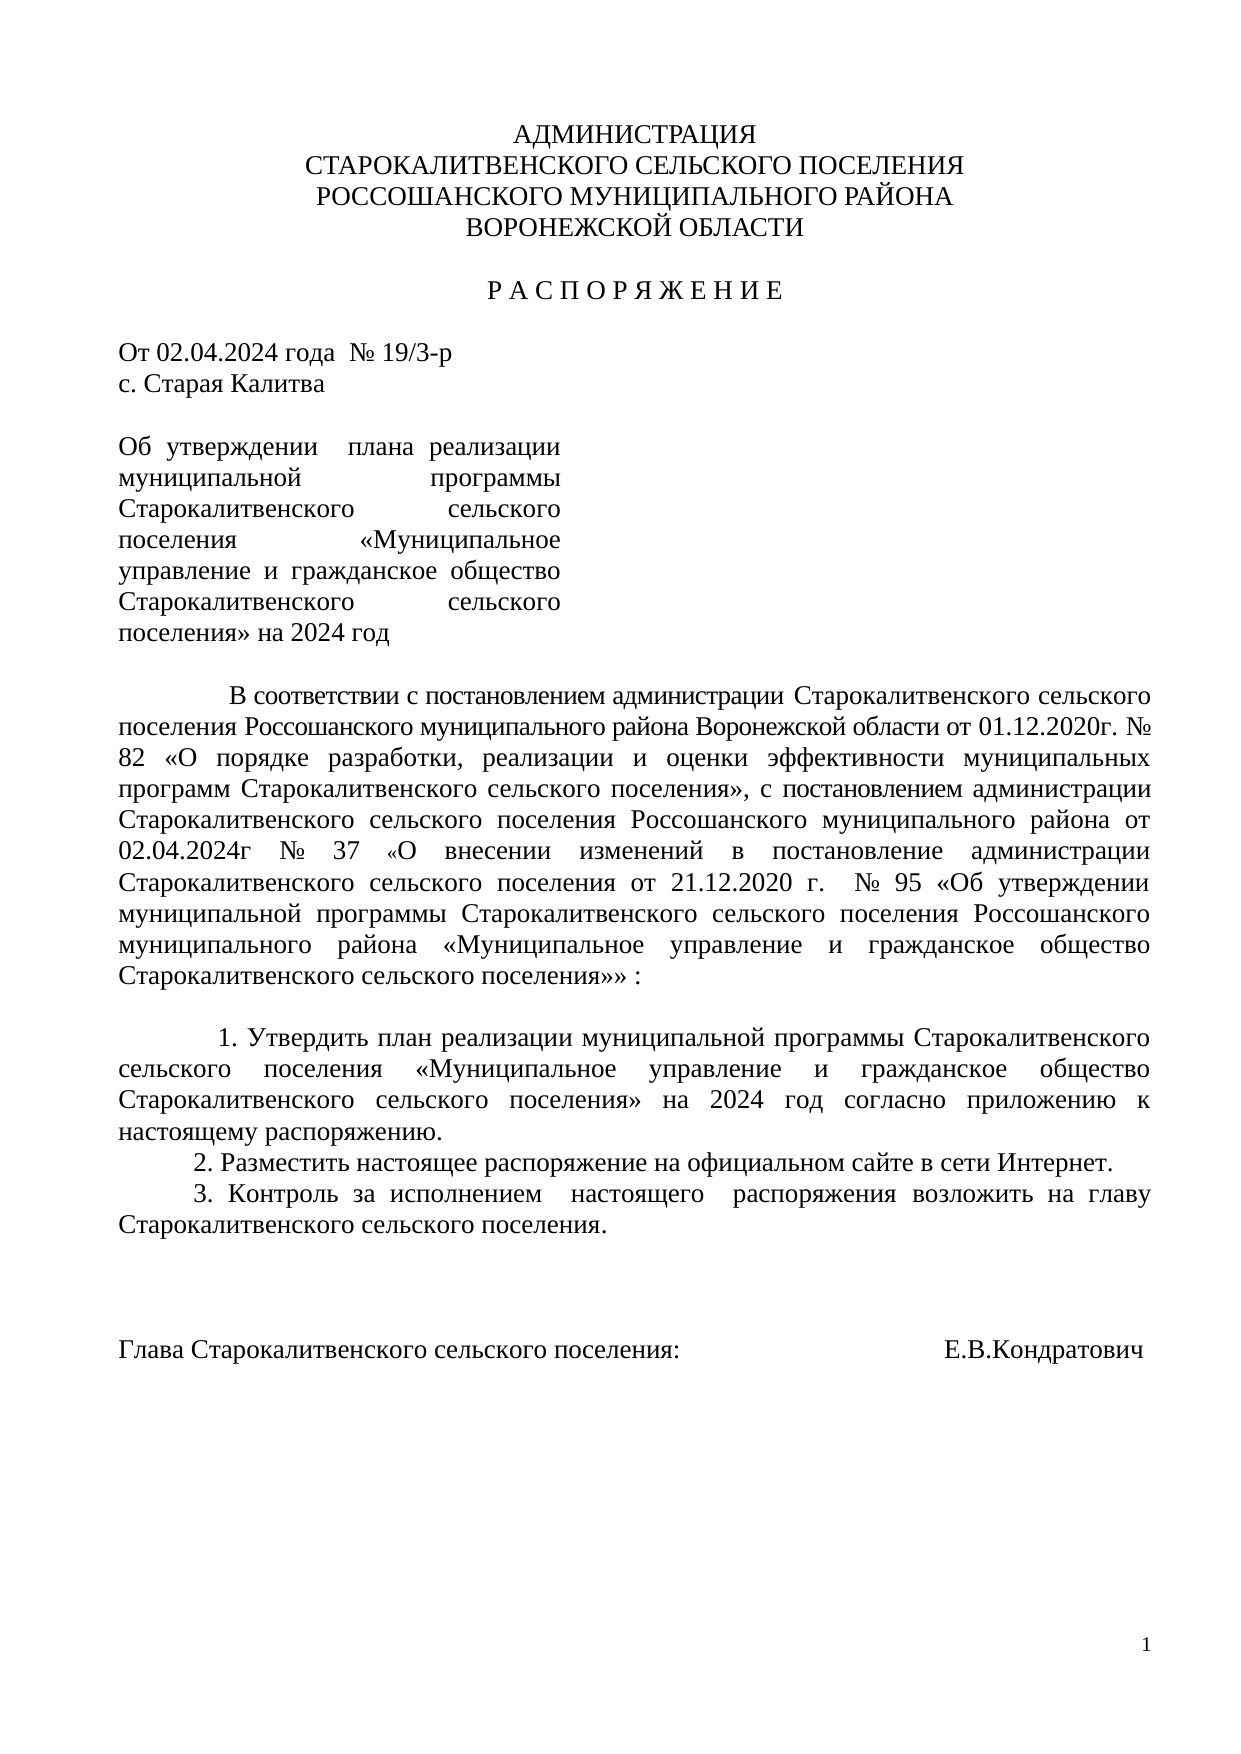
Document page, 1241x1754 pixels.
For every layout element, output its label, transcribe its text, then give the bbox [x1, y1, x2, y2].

text с. Старая Калитва [118, 367, 1122, 398]
subtitle СТАРОКАЛИТВЕНСКОГО СЕЛЬСКОГО ПОСЕЛЕНИЯ [118, 149, 1152, 180]
subtitle Р А С П О Р Я Ж Е Н И Е [118, 274, 1152, 305]
text 3. Контроль за исполнением настоящего распоряжения возложить на главу Старокалитвенского сельского поселения. [118, 1177, 1152, 1239]
text От 02.04.2024 года № 19/3-р [118, 336, 1152, 367]
subtitle РОССОШАНСКОГО МУНИЦИПАЛЬНОГО РАЙОНА [118, 180, 1152, 212]
text Об утверждении плана реализации муниципальной программы Старокалитвенского сельского поселения «Муниципальное управление и гражданское общество Старокалитвенского сельского поселения» на 2024 год [118, 429, 561, 648]
text В соответствии с постановлением администрации Старокалитвенского сельского поселения Россошанского муниципального района Воронежской области от 01.12.2020г. № 82 «О порядке разработки, реализации и оценки эффективности муниципальных программ Старокалитвенского сельского поселения», с постановлением администрации Старокалитвенского сельского поселения Россошанского муниципального района от 02.04.2024г № 37 «О внесении изменений в постановление администрации Старокалитвенского сельского поселения от 21.12.2020 г. № 95 «Об утверждении муниципальной программы Старокалитвенского сельского поселения Россошанского муниципального района «Муниципальное управление и гражданское общество Старокалитвенского сельского поселения»» : [118, 679, 1152, 990]
text Глава Старокалитвенского сельского поселения: Е.В.Кондратович [118, 1333, 1152, 1364]
subtitle ВОРОНЕЖСКОЙ ОБЛАСТИ [118, 212, 1152, 243]
text 1. Утвердить план реализации муниципальной программы Старокалитвенского сельского поселения «Муниципальное управление и гражданское общество Старокалитвенского сельского поселения» на 2024 год согласно приложению к настоящему распоряжению. [118, 1021, 1152, 1146]
subtitle АДМИНИСТРАЦИЯ [118, 118, 1152, 149]
text 2. Разместить настоящее распоряжение на официальном сайте в сети Интернет. [118, 1146, 1152, 1177]
